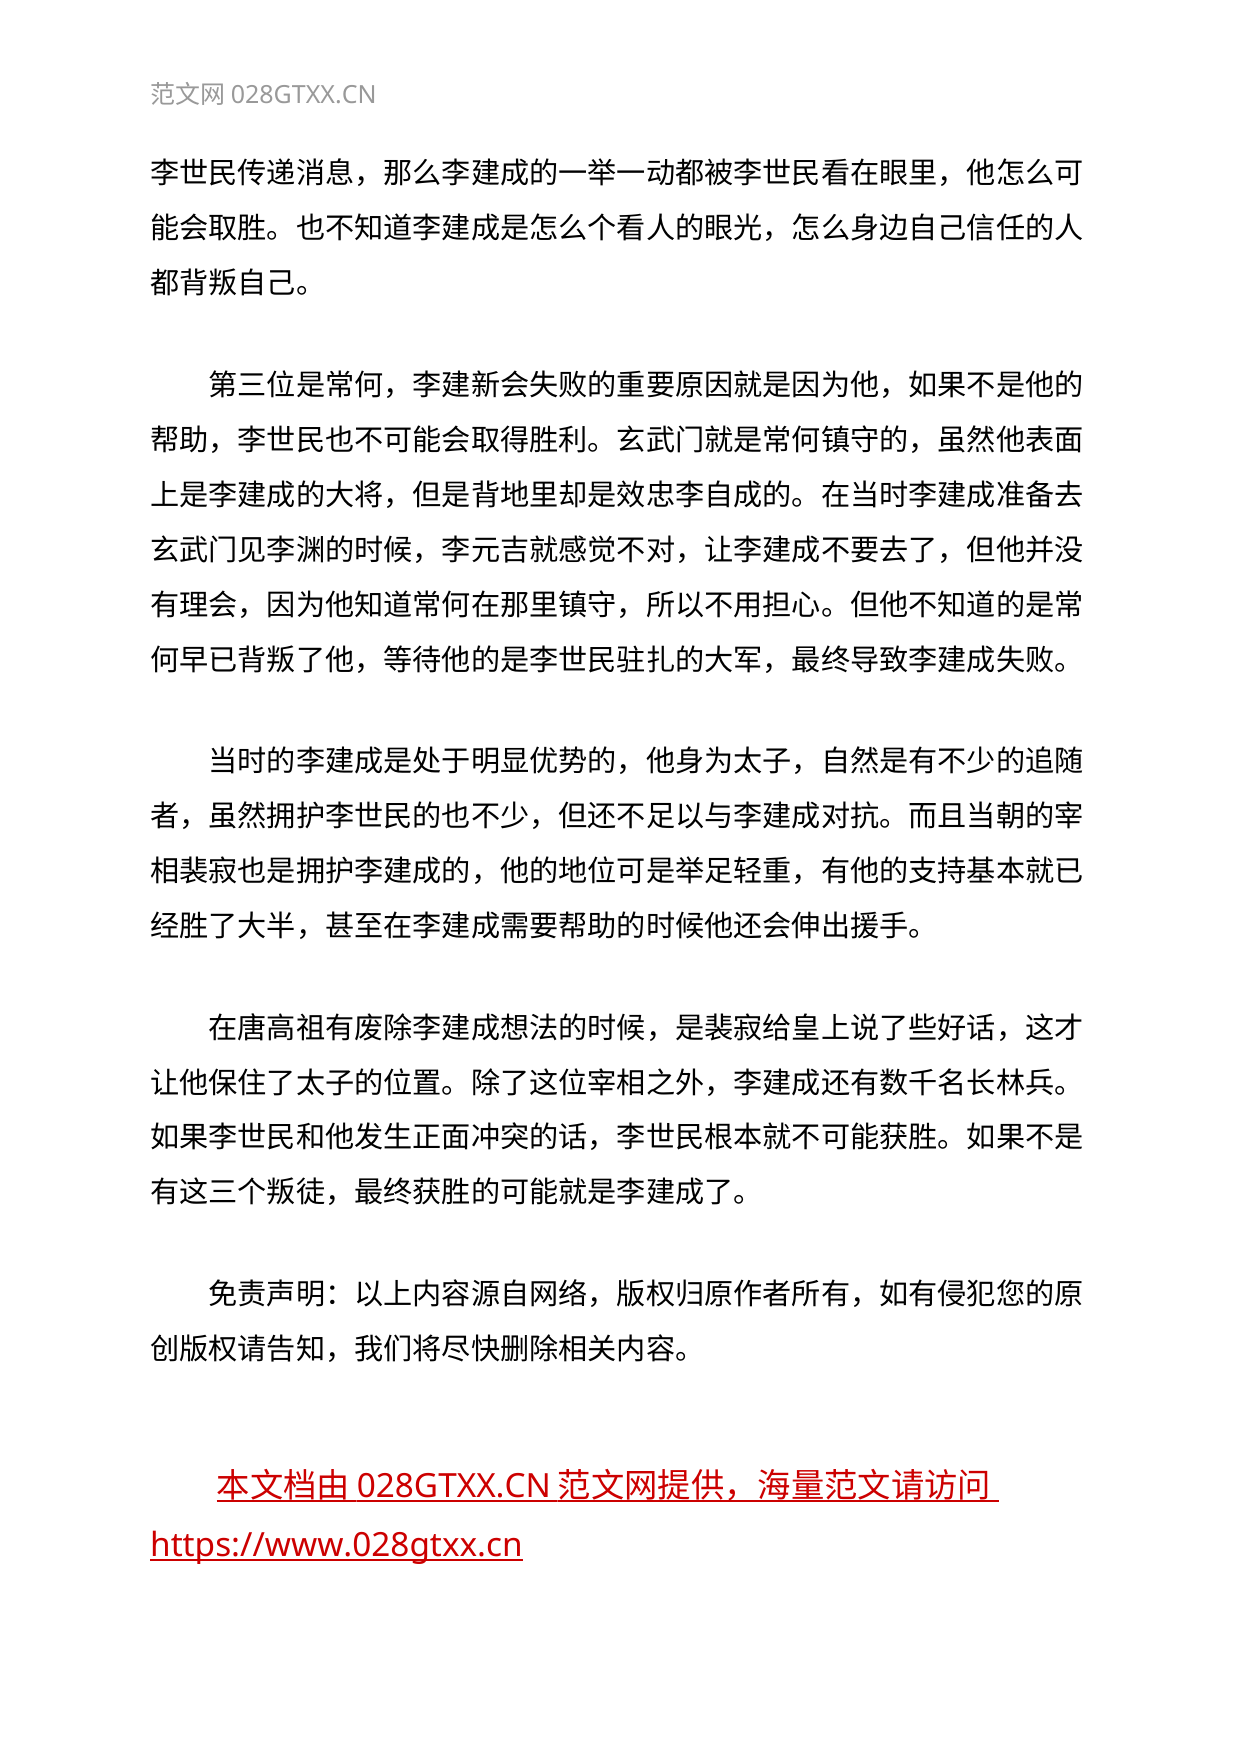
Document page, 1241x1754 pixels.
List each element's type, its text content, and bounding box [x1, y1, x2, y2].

text 第三位是常何，李建新会失败的重要原因就是因为他，如果不是他的帮助，李世民也不可能会取得胜利。玄武门就是常何镇守的，虽然他表面上是李建成的大将，但是背地里却是效忠李自成的。在当时李建成准备去玄武门见李渊的时候，李元吉就感觉不对，让李建成不要去了，但他并没有理会，因为他知道常何在那里镇守，所以不用担心。但他不知道的是常何早已背叛了他，等待他的是李世民驻扎的大军，最终导致李建成失败。 [150, 362, 1090, 678]
text 当时的李建成是处于明显优势的，他身为太子，自然是有不少的追随者，虽然拥护李世民的也不少，但还不足以与李建成对抗。而且当朝的宰相裴寂也是拥护李建成的，他的地位可是举足轻重，有他的支持基本就已经胜了大半，甚至在李建成需要帮助的时候他还会伸出援手。 [150, 738, 1090, 945]
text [150, 150, 1090, 302]
text 在唐高祖有废除李建成想法的时候，是裴寂给皇上说了些好话，这才让他保住了太子的位置。除了这位宰相之外，李建成还有数千名长林兵。如果李世民和他发生正面冲突的话，李世民根本就不可能获胜。如果不是有这三个叛徒，最终获胜的可能就是李建成了。 [150, 1004, 1090, 1211]
text 本文档由028GTXX.CN范文网提供，海量范文请访问 https://www.028gtxx.cn [150, 1459, 1090, 1566]
text 免责声明：以上内容源自网络，版权归原作者所有，如有侵犯您的原创版权请告知，我们将尽快删除相关内容。 [150, 1271, 1090, 1368]
